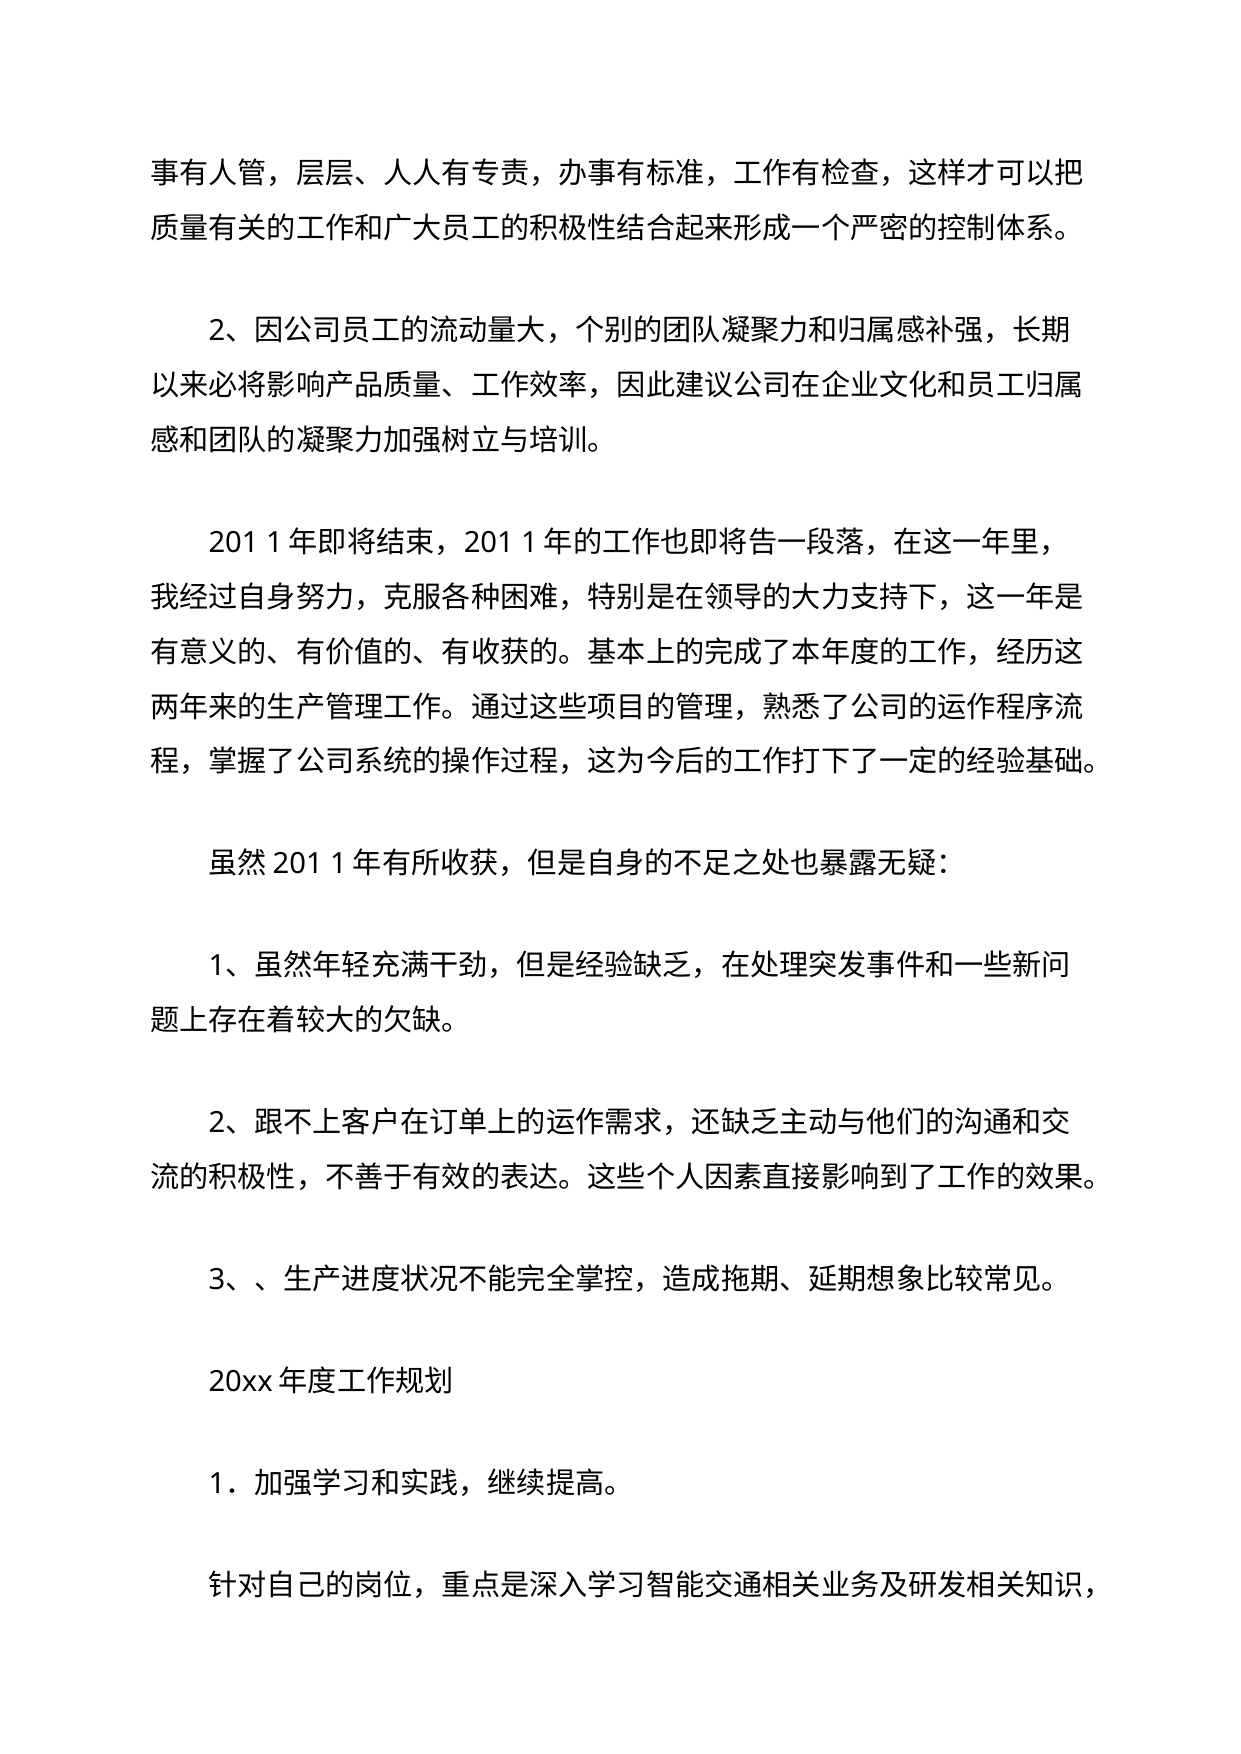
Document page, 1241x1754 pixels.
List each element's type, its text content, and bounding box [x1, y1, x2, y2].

text 201 1年即将结束，201 1年的工作也即将告一段落，在这一年里，我经过自身努力，克服各种困难，特别是在领导的大力支持下，这一年是有意义的、有价值的、有收获的。基本上的完成了本年度的工作，经历这两年来的生产管理工作。通过这些项目的管理，熟悉了公司的运作程序流程，掌握了公司系统的操作过程，这为今后的工作打下了一定的经验基础。 [150, 518, 1090, 780]
text 2、因公司员工的流动量大，个别的团队凝聚力和归属感补强，长期以来必将影响产品质量、工作效率，因此建议公司在企业文化和员工归属感和团队的凝聚力加强树立与培训。 [150, 307, 1090, 459]
text 虽然201 1年有所收获，但是自身的不足之处也暴露无疑： [150, 840, 1090, 882]
text 2、跟不上客户在订单上的运作需求，还缺乏主动与他们的沟通和交流的积极性，不善于有效的表达。这些个人因素直接影响到了工作的效果。 [150, 1098, 1090, 1196]
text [150, 150, 1090, 247]
text 3、、生产进度状况不能完全掌控，造成拖期、延期想象比较常见。 [150, 1255, 1090, 1298]
text 1、虽然年轻充满干劲，但是经验缺乏，在处理突发事件和一些新问题上存在着较大的欠缺。 [150, 942, 1090, 1039]
text 20xx年度工作规划 [150, 1357, 1090, 1400]
text 1．加强学习和实践，继续提高。 [150, 1459, 1090, 1502]
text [150, 1561, 1090, 1603]
